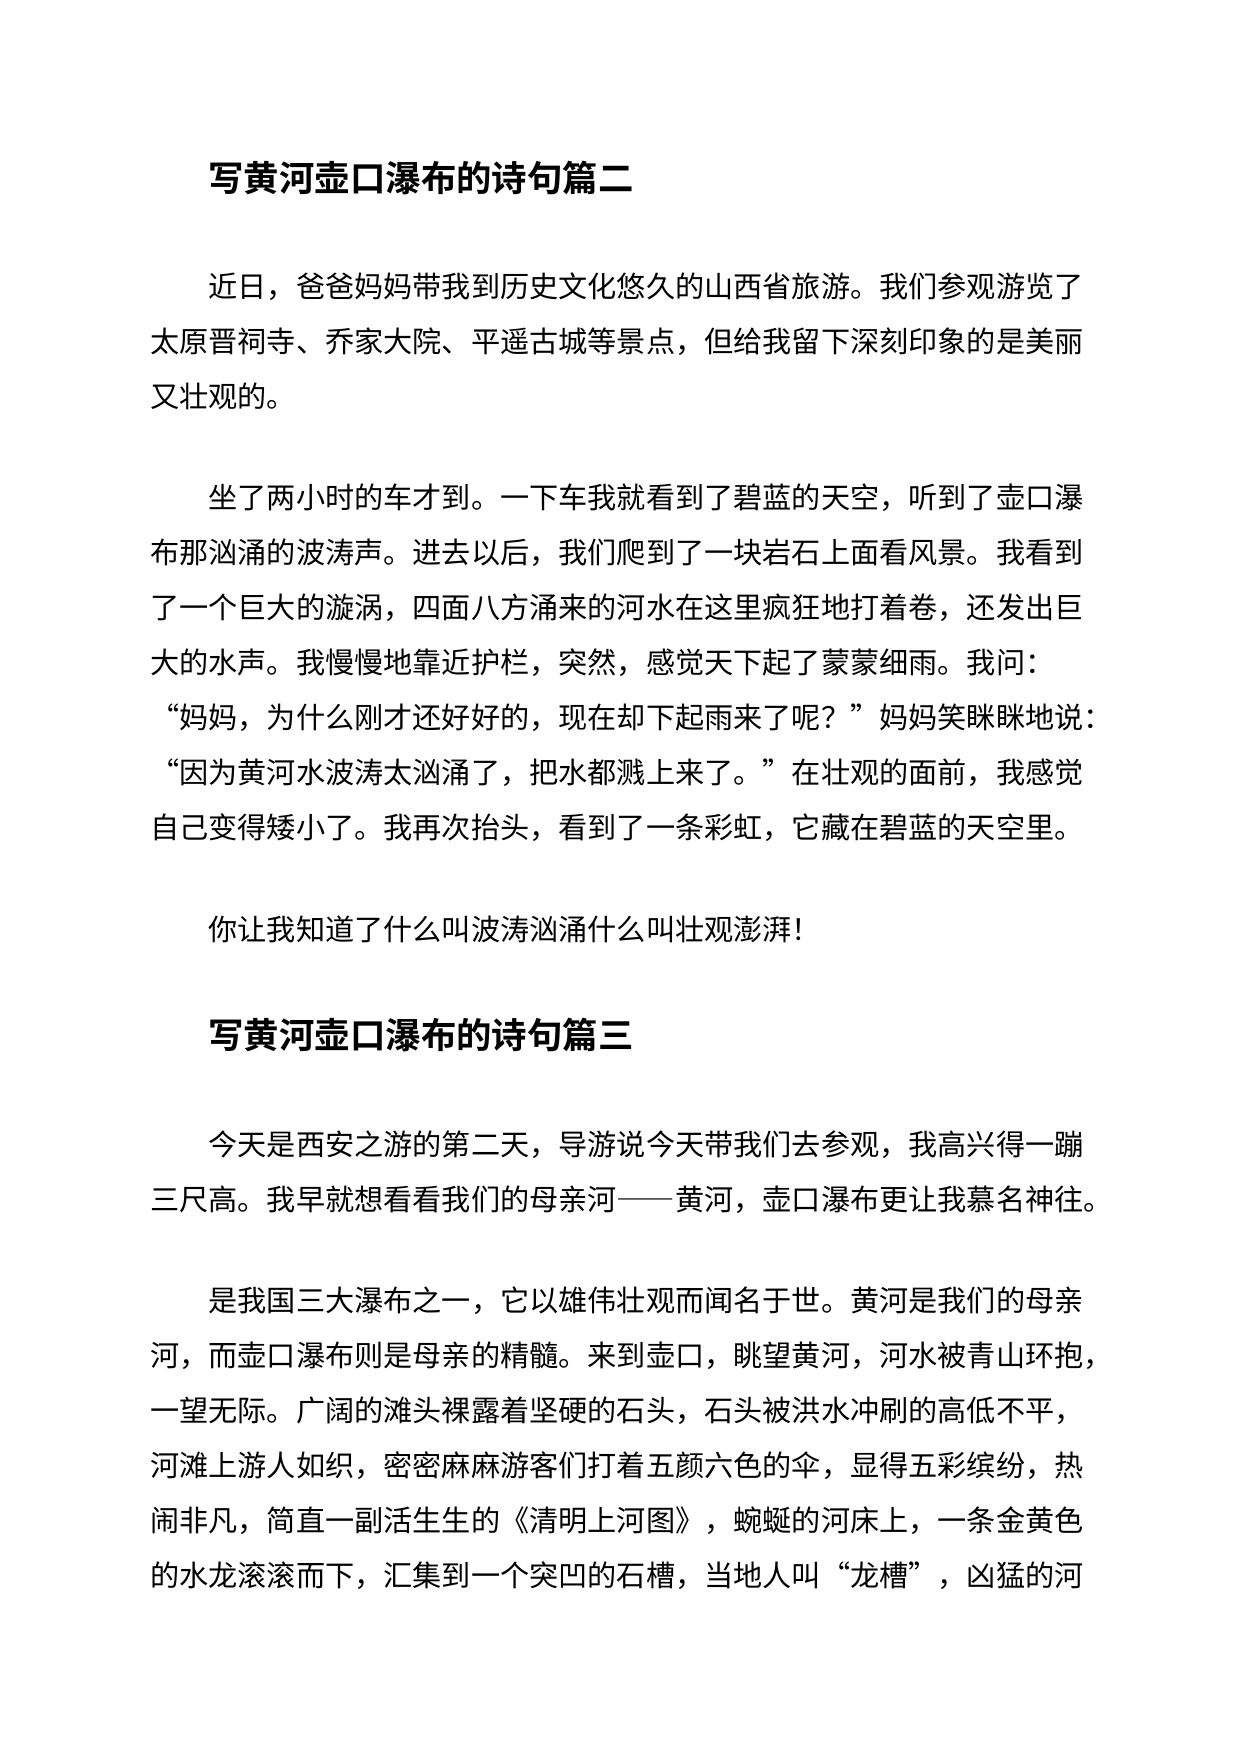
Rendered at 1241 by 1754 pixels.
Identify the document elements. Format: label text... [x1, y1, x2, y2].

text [150, 1278, 1090, 1595]
text 你让我知道了什么叫波涛汹涌什么叫壮观澎湃！ [150, 906, 1090, 948]
text 坐了两小时的车才到。一下车我就看到了碧蓝的天空，听到了壶口瀑布那汹涌的波涛声。进去以后，我们爬到了一块岩石上面看风景。我看到了一个巨大的漩涡，四面八方涌来的河水在这里疯狂地打着卷，还发出巨大的水声。我慢慢地靠近护栏，突然，感觉天下起了蒙蒙细雨。我问：“妈妈，为什么刚才还好好的，现在却下起雨来了呢？”妈妈笑眯眯地说：“因为黄河水波涛太汹涌了，把水都溅上来了。”在壮观的面前，我感觉自己变得矮小了。我再次抬头，看到了一条彩虹，它藏在碧蓝的天空里。 [150, 475, 1090, 847]
text 近日，爸爸妈妈带我到历史文化悠久的山西省旅游。我们参观游览了太原晋祠寺、乔家大院、平遥古城等景点，但给我留下深刻印象的是美丽又壮观的。 [150, 263, 1090, 416]
text 写黄河壶口瀑布的诗句篇三 [150, 1008, 1090, 1059]
text 今天是西安之游的第二天，导游说今天带我们去参观，我高兴得一蹦三尺高。我早就想看看我们的母亲河——黄河，壶口瀑布更让我慕名神往。 [150, 1121, 1090, 1218]
text 写黄河壶口瀑布的诗句篇二 [150, 150, 1090, 201]
